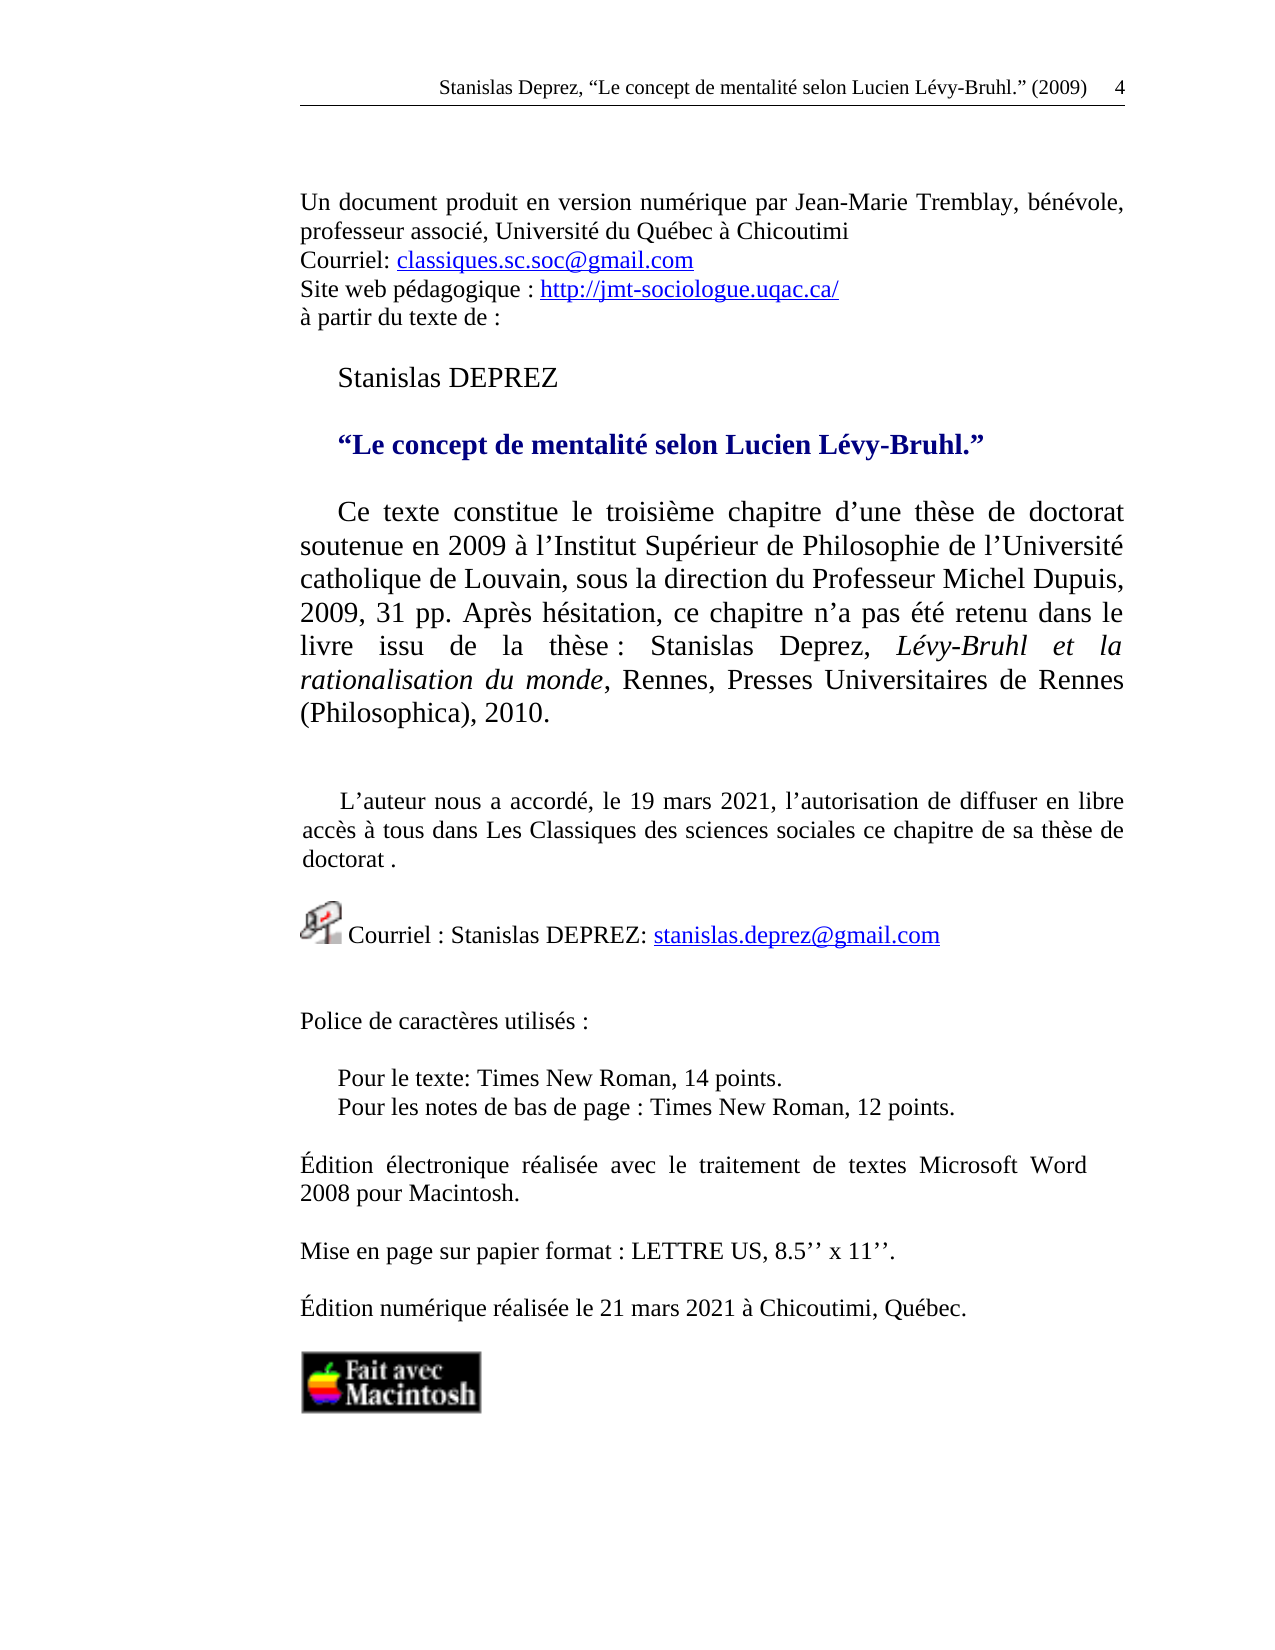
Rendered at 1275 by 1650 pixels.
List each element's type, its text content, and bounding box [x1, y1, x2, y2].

picture [300, 901, 342, 944]
text à partir du texte de : [300, 302, 1125, 331]
picture [300, 1351, 484, 1416]
text “Le concept de mentalité selon Lucien Lévy-Bruhl.” [300, 427, 1125, 461]
text Mise en page sur papier format : LETTRE US, 8.5’’ x 11’’. [300, 1236, 1069, 1265]
text Pour les notes de bas de page : Times New Roman, 12 points. [337, 1092, 1087, 1121]
text Site web pédagogique : http://jmt-sociologue.uqac.ca/ [300, 274, 1125, 302]
text Édition électronique réalisée avec le traitement de textes Microsoft Word 2008 pour Macintosh. [300, 1150, 1087, 1207]
text Police de caractères utilisés : [300, 1006, 937, 1035]
text Un document produit en version numérique par Jean-Marie Tremblay, bénévole, professeur associé, Université du Québec à Chicoutimi [300, 187, 1125, 245]
text Stanislas DEPREZ [302, 360, 1125, 393]
text Ce texte constitue le troisième chapitre d’une thèse de doctorat soutenue en 2009 à l’Institut Supérieur de Philosophie de l’Université catholique de Louvain, sous la direction du Professeur Michel Dupuis, 2009, 31 pp. Après hésitation, ce chapitre n’a pas été retenu dans le livre issu de la thèse : Stanislas Deprez, Lévy-Bruhl et la rationalisation du monde, Rennes, Presses Universitaires de Rennes (Philosophica), 2010. [300, 494, 1125, 729]
text Pour le texte: Times New Roman, 14 points. [337, 1063, 1087, 1092]
text Édition numérique réalisée le 21 mars 2021 à Chicoutimi, Québec. [300, 1293, 1125, 1322]
text L’auteur nous a accordé, le 19 mars 2021, l’autorisation de diffuser en libre accès à tous dans Les Classiques des sciences sociales ce chapitre de sa thèse de doctorat . [302, 786, 1125, 873]
text Courriel : Stanislas DEPREZ: stanislas.deprez@gmail.com [300, 901, 1125, 948]
text Courriel: classiques.sc.soc@gmail.com [300, 245, 1125, 274]
